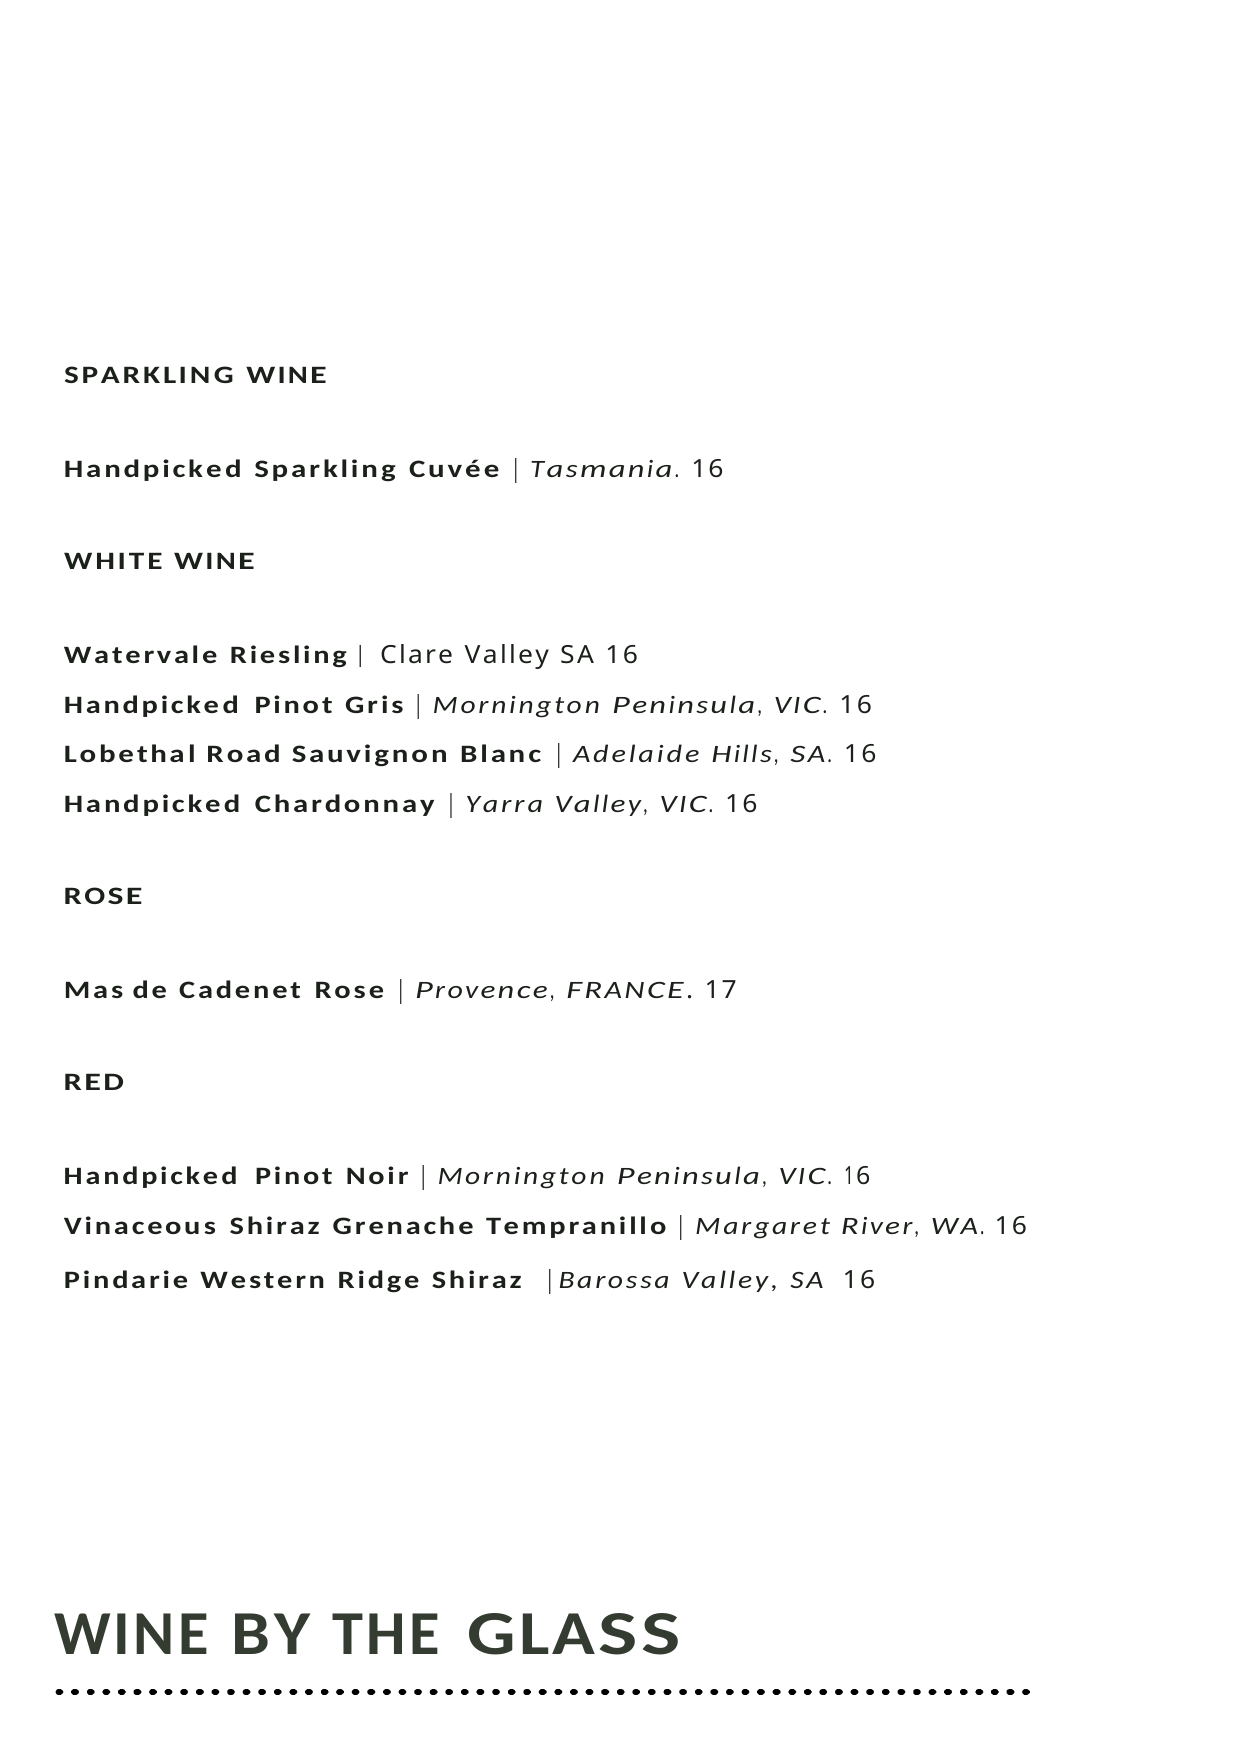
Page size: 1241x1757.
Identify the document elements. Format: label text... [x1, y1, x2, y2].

text RED [54, 1066, 1065, 1097]
picture [53, 1687, 1032, 1698]
text Mas de Cadenet Rose | Provence, FRANCE. 17 [54, 972, 1065, 1006]
text Handpicked Pinot Noir | Mornington Peninsula, VIC. 1 6 [54, 1158, 1065, 1192]
text WHITE WINE [54, 545, 1065, 576]
text Lobethal Road Sauvignon Blanc | Adelaide Hills, SA. 16 [54, 736, 1065, 770]
text Watervale Riesling | Clare Valley SA 16 [54, 637, 1065, 671]
text Handpicked Chardonnay | Yarra Valley, VIC. 16 [54, 786, 1065, 820]
text Handpicked Sparkling Cuvée | Tasmania. 16 [54, 451, 1065, 485]
text WINE BY THE GLASS [54, 1599, 1065, 1670]
text SPARKLING WINE [54, 359, 1065, 390]
text Pindarie Western Ridge Shiraz | Barossa Valley, SA 16 [54, 1261, 1065, 1295]
text Vinaceous Shiraz Grenache Tempranillo | Margaret River, WA. 16 [54, 1207, 1065, 1241]
text Handpicked Pinot Gris | Mornington Peninsula, VIC. 16 [54, 686, 1065, 721]
text ROSE [54, 880, 1065, 911]
